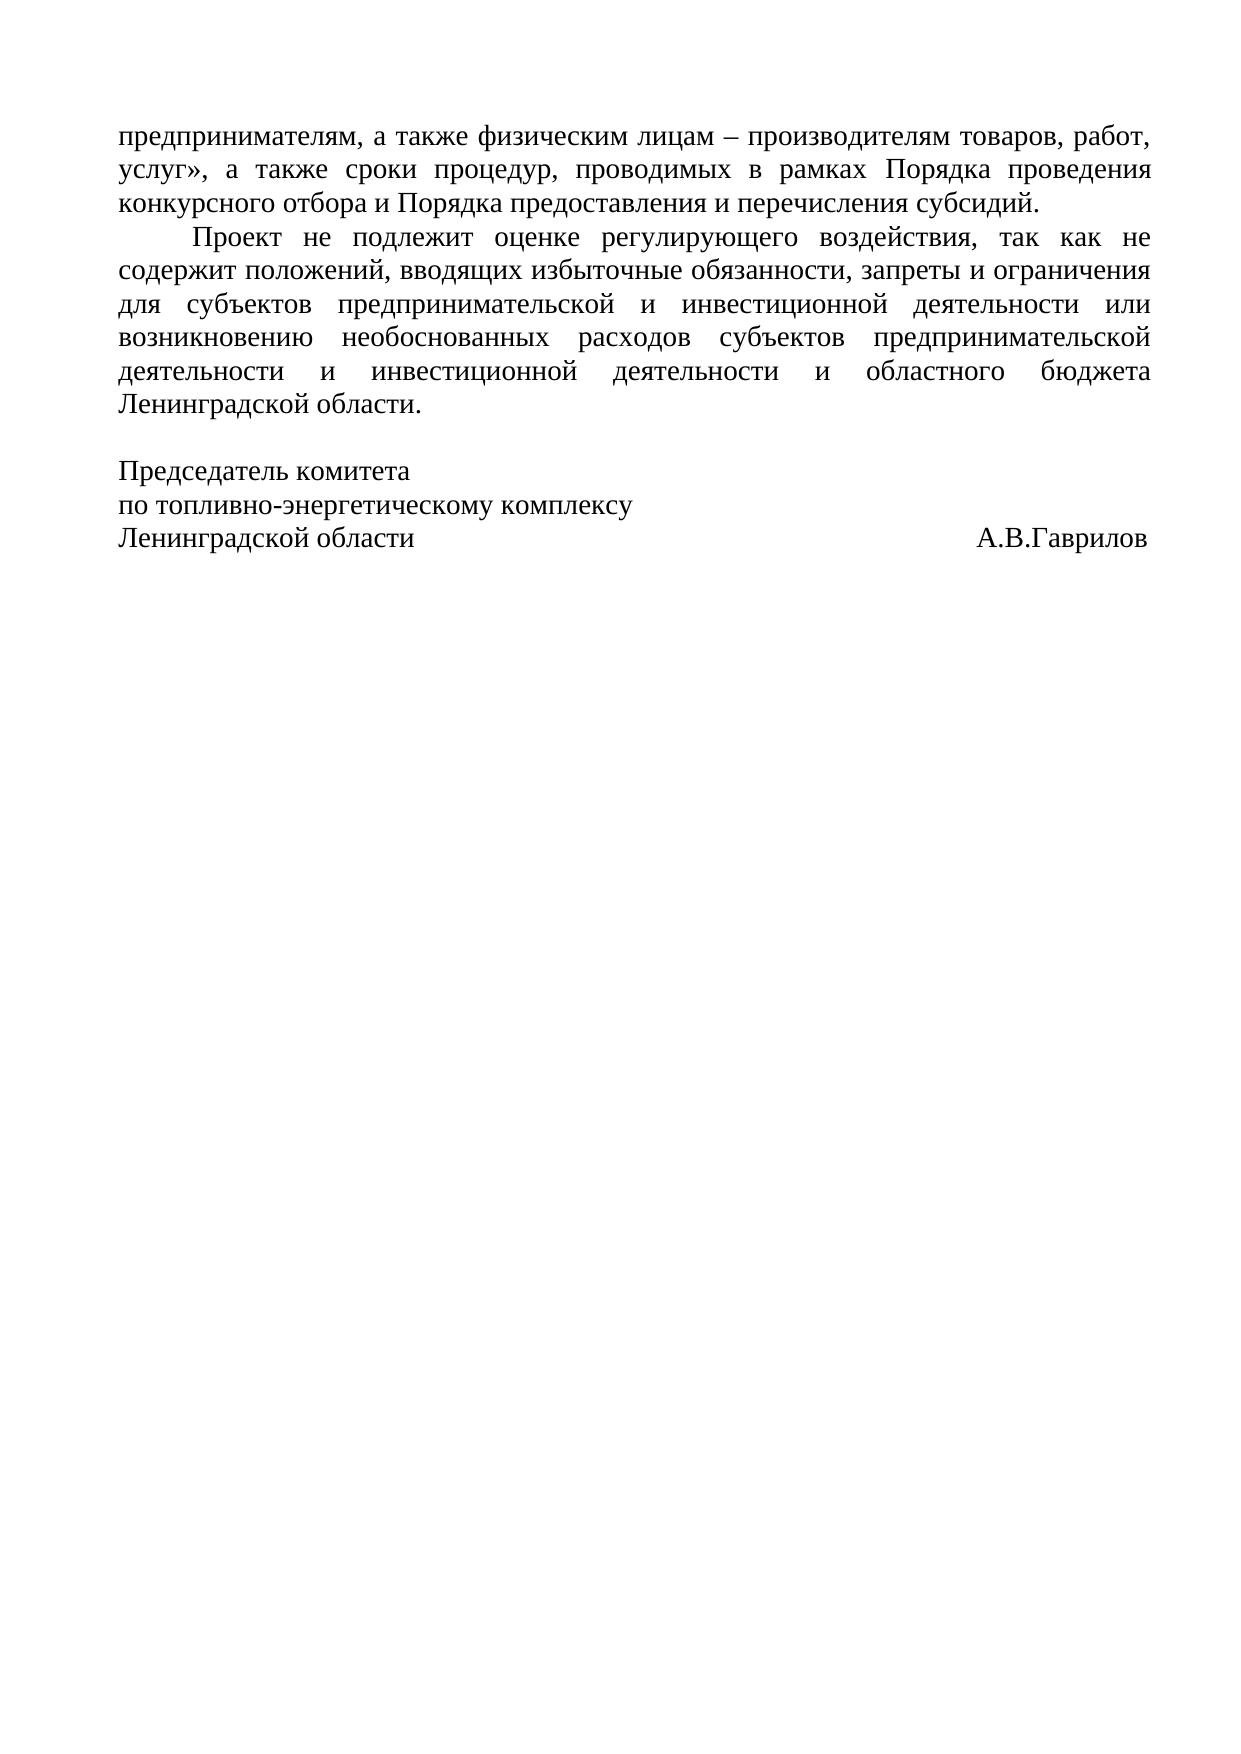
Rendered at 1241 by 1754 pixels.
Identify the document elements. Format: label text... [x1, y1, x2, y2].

text по топливно-энергетическому комплексу [118, 487, 1152, 521]
text Ленинградской области А.В.Гаврилов [118, 521, 1152, 554]
text Председатель комитета [118, 453, 1152, 487]
text Проект не подлежит оценке регулирующего воздействия, так как не содержит положений, вводящих избыточные обязанности, запреты и ограничения для субъектов предпринимательской и инвестиционной деятельности или возникновению необоснованных расходов субъектов предпринимательской деятельности и инвестиционной деятельности и областного бюджета Ленинградской области. [118, 219, 1152, 420]
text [118, 118, 1152, 219]
